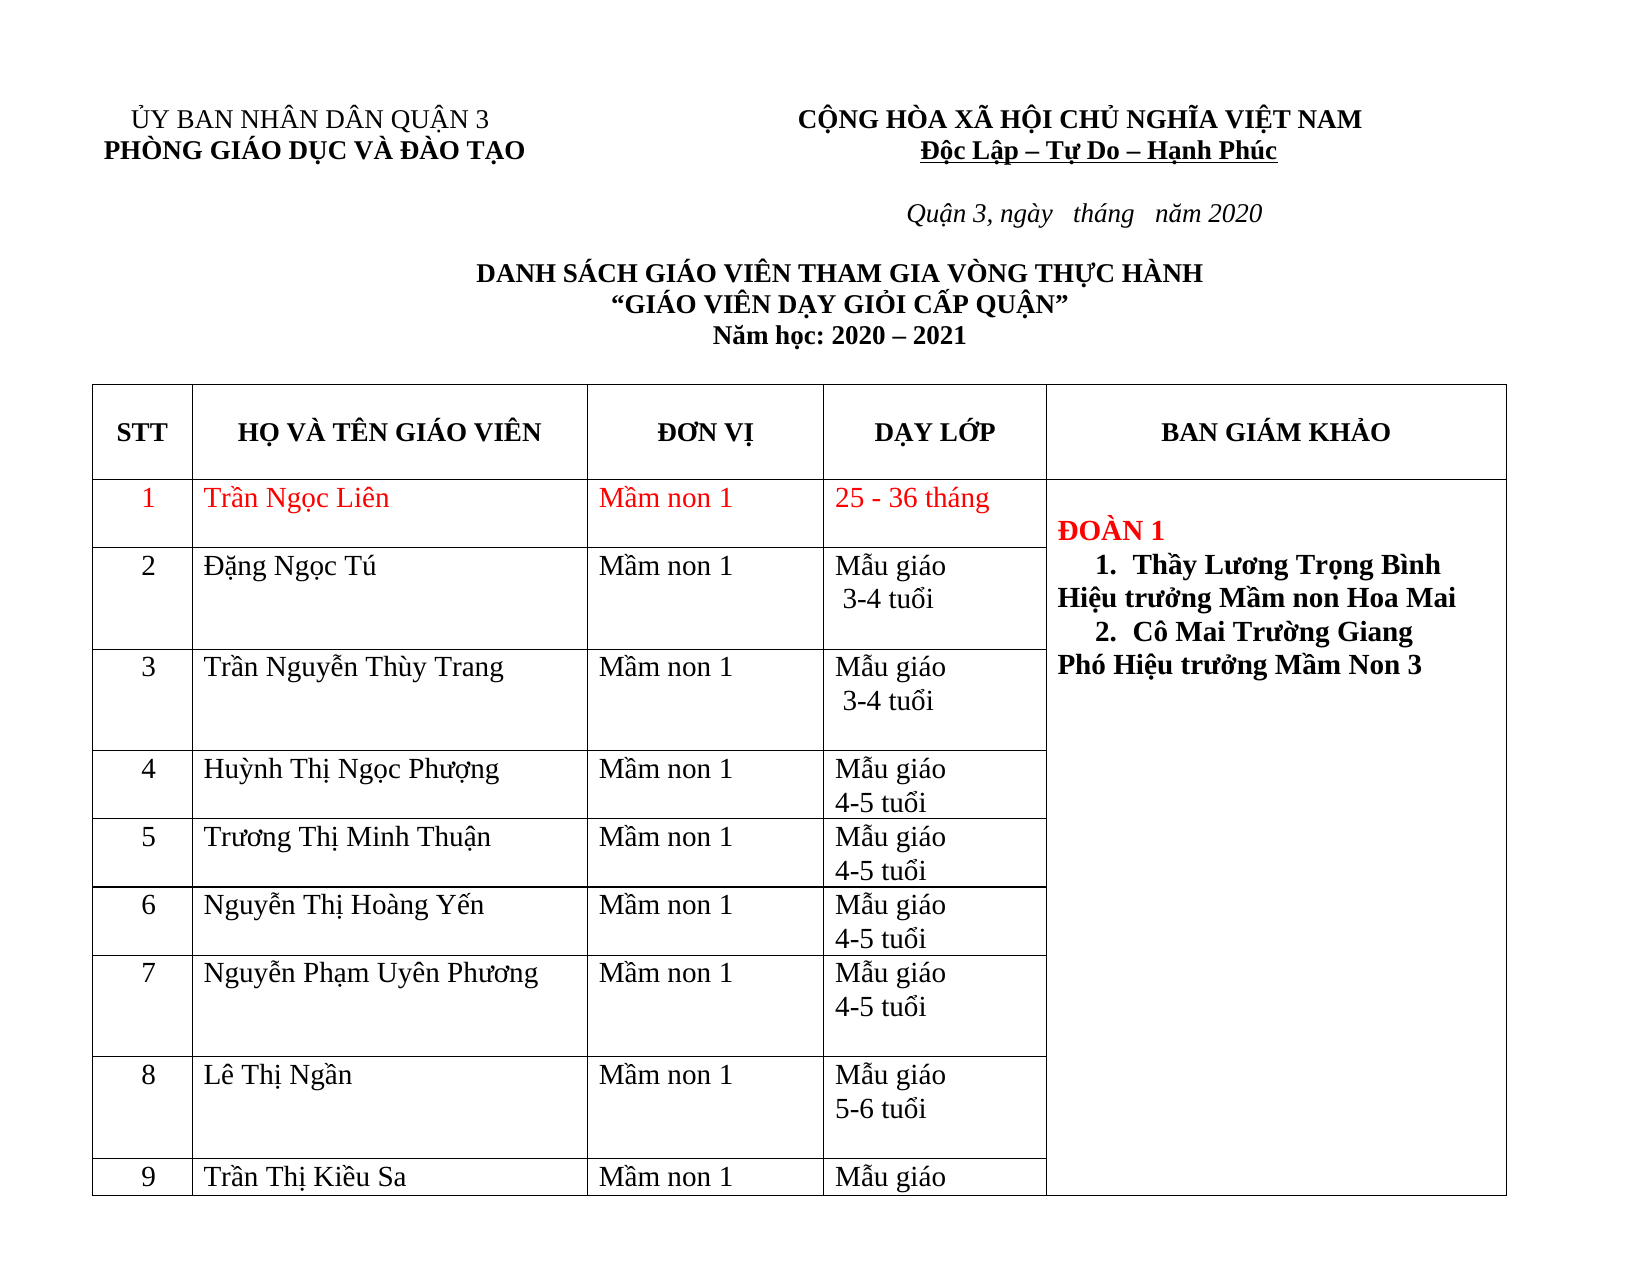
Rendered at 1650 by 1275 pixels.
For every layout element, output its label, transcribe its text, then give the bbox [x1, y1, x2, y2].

table_cell Nguyễn Phạm Uyên Phương [193, 956, 587, 1056]
table_cell Trương Thị Minh Thuận [193, 819, 587, 886]
table_cell Trần Nguyễn Thùy Trang [193, 650, 587, 750]
table_header STT [93, 385, 192, 479]
table_cell Mẫu giáo 5-6 tuổi [824, 1057, 1046, 1158]
table_cell Đặng Ngọc Tú [193, 548, 587, 648]
table_cell Lê Thị Ngần [193, 1057, 587, 1158]
table_cell Mẫu giáo 4-5 tuổi [824, 751, 1046, 818]
table_cell Mầm non 1 [588, 548, 823, 648]
text “GIÁO VIÊN DẠY GIỎI CẤP QUẬN” [103, 288, 1576, 319]
table_header ĐƠN VỊ [588, 385, 823, 479]
table_cell Trần Ngọc Liên [193, 480, 587, 547]
table_cell [93, 548, 192, 648]
table_cell [93, 819, 192, 886]
table_cell [93, 751, 192, 818]
text Năm học: 2020 – 2021 [103, 319, 1576, 350]
table_cell Mầm non 1 [588, 1159, 823, 1195]
table_cell Huỳnh Thị Ngọc Phượng [193, 751, 587, 818]
table_cell Mẫu giáo 5-6 tuổi [824, 1159, 1046, 1195]
table_cell [93, 956, 192, 1056]
table_cell ĐOÀN 1 Thầy Lương Trọng Bình Hiệu trưởng Mầm non Hoa Mai Cô Mai Trường Giang Phó Hiệu trưởng Mầm Non 3 [1047, 480, 1506, 1195]
table_cell [93, 650, 192, 750]
text ỦY BAN NHÂN DÂN QUẬN 3 CỘNG HÒA XÃ HỘI CHỦ NGHĨA VIỆT NAM [103, 103, 1576, 134]
table_cell Mẫu giáo 4-5 tuổi [824, 888, 1046, 954]
table_cell Mầm non 1 [588, 650, 823, 750]
table_cell 25 - 36 tháng [824, 480, 1046, 547]
table_cell Mầm non 1 [588, 480, 823, 547]
table_cell [93, 888, 192, 954]
table_cell Nguyễn Thị Hoàng Yến [193, 888, 587, 954]
table_cell Mẫu giáo 3-4 tuổi [824, 548, 1046, 648]
table_cell Mầm non 1 [588, 888, 823, 954]
table_cell Trần Thị Kiều Sa [193, 1159, 587, 1195]
table_cell Mẫu giáo 3-4 tuổi [824, 650, 1046, 750]
text DANH SÁCH GIÁO VIÊN THAM GIA VÒNG THỰC HÀNH [103, 257, 1576, 288]
table_cell Mầm non 1 [588, 751, 823, 818]
table_header BAN GIÁM KHẢO [1047, 385, 1506, 479]
table_cell [93, 1159, 192, 1195]
table_header HỌ VÀ TÊN GIÁO VIÊN [193, 385, 587, 479]
table_cell Mẫu giáo 4-5 tuổi [824, 819, 1046, 886]
table_cell Mầm non 1 [588, 819, 823, 886]
text Quận 3, ngày tháng năm 2020 [103, 197, 1576, 228]
table_cell Mầm non 1 [588, 956, 823, 1056]
text PHÒNG GIÁO DỤC VÀ ĐÀO TẠO Độc Lập – Tự Do – Hạnh Phúc [103, 134, 1576, 166]
table_cell Mầm non 1 [588, 1057, 823, 1158]
table_cell [93, 1057, 192, 1158]
table_header DẠY LỚP [824, 385, 1046, 479]
table_cell Mẫu giáo 4-5 tuổi [824, 956, 1046, 1056]
table_cell [93, 480, 192, 547]
